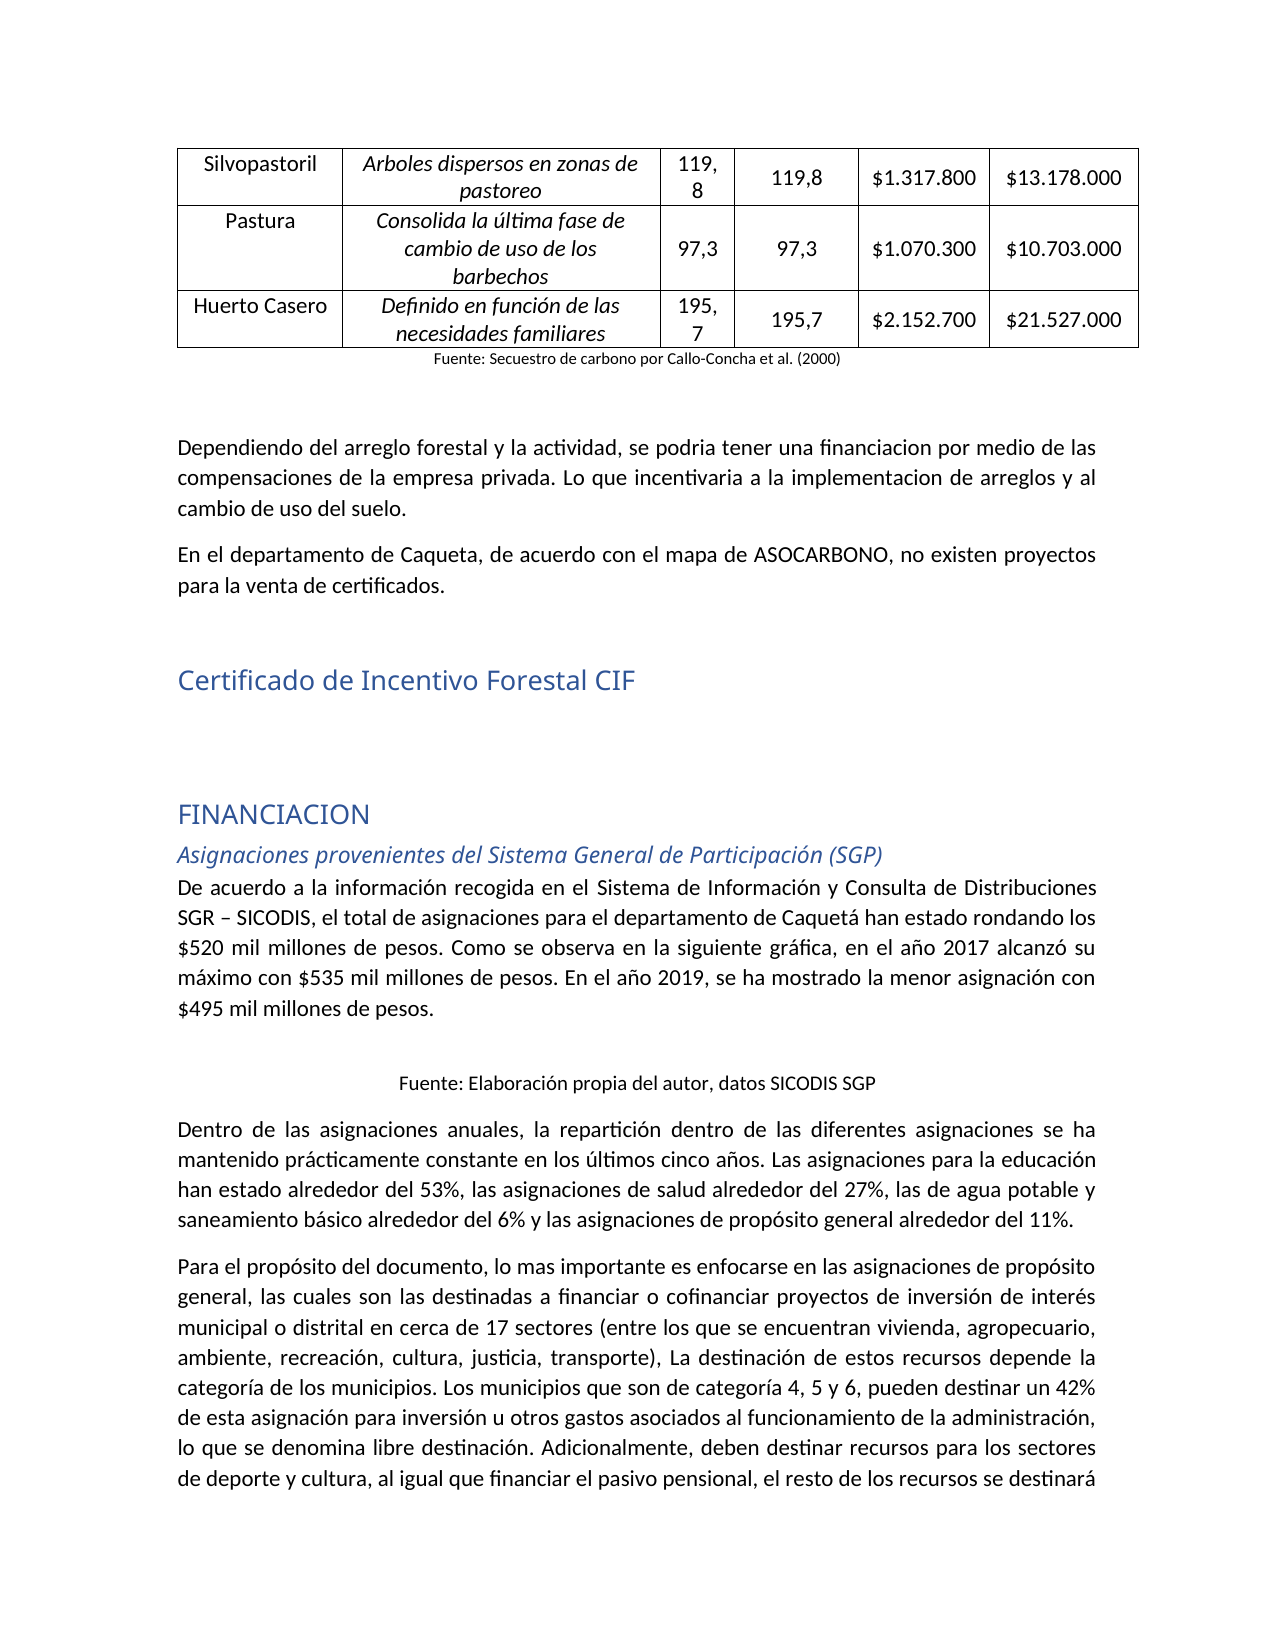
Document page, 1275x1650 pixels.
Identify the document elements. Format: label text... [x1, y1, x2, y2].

table_cell $1.317.800 [859, 149, 989, 205]
subtitle Certificado de Incentivo Forestal CIF [177, 662, 1098, 698]
table_cell 195,7 [661, 291, 734, 347]
text Dentro de las asignaciones anuales, la repartición dentro de las diferentes asignaciones se ha mantenido prácticamente constante en los últimos cinco años. Las asignaciones para la educación han estado alrededor del 53%, las asignaciones de salud alrededor del 27%, las de agua potable y saneamiento básico alrededor del 6% y las asignaciones de propósito general alrededor del 11%. [177, 1115, 1098, 1233]
table_cell 97,3 [661, 206, 734, 290]
table_cell Pastura [178, 206, 342, 290]
table_cell Silvopastoril [178, 149, 342, 205]
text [177, 1252, 1098, 1492]
table_cell 119,8 [735, 149, 858, 205]
text De acuerdo a la información recogida en el Sistema de Información y Consulta de Distribuciones SGR – SICODIS, el total de asignaciones para el departamento de Caquetá han estado rondando los $520 mil millones de pesos. Como se observa en la siguiente gráfica, en el año 2017 alcanzó su máximo con $535 mil millones de pesos. En el año 2019, se ha mostrado la menor asignación con $495 mil millones de pesos. [177, 873, 1098, 1022]
table_cell Huerto Casero [178, 291, 342, 347]
table_cell 195,7 [735, 291, 858, 347]
table_cell $2.152.700 [859, 291, 989, 347]
text Fuente: Secuestro de carbono por Callo-Concha et al. (2000) [177, 348, 1098, 368]
text Fuente: Elaboración propia del autor, datos SICODIS SGP [177, 1041, 1098, 1096]
table_cell Arboles dispersos en zonas de pastoreo [343, 149, 660, 205]
text Dependiendo del arreglo forestal y la actividad, se podria tener una financiacion por medio de las compensaciones de la empresa privada. Lo que incentivaria a la implementacion de arreglos y al cambio de uso del suelo. [177, 433, 1098, 522]
subtitle FINANCIACION [177, 795, 1098, 832]
table_cell $1.070.300 [859, 206, 989, 290]
table_cell $21.527.000 [990, 291, 1138, 347]
table_cell Definido en función de las necesidades familiares [343, 291, 660, 347]
table_cell 97,3 [735, 206, 858, 290]
table_cell 119,8 [661, 149, 734, 205]
table_cell $13.178.000 [990, 149, 1138, 205]
text En el departamento de Caqueta, de acuerdo con el mapa de ASOCARBONO, no existen proyectos para la venta de certificados. [177, 541, 1098, 599]
table_cell Consolida la última fase de cambio de uso de los barbechos [343, 206, 660, 290]
subtitle Asignaciones provenientes del Sistema General de Participación (SGP) [177, 839, 1098, 870]
table_cell $10.703.000 [990, 206, 1138, 290]
